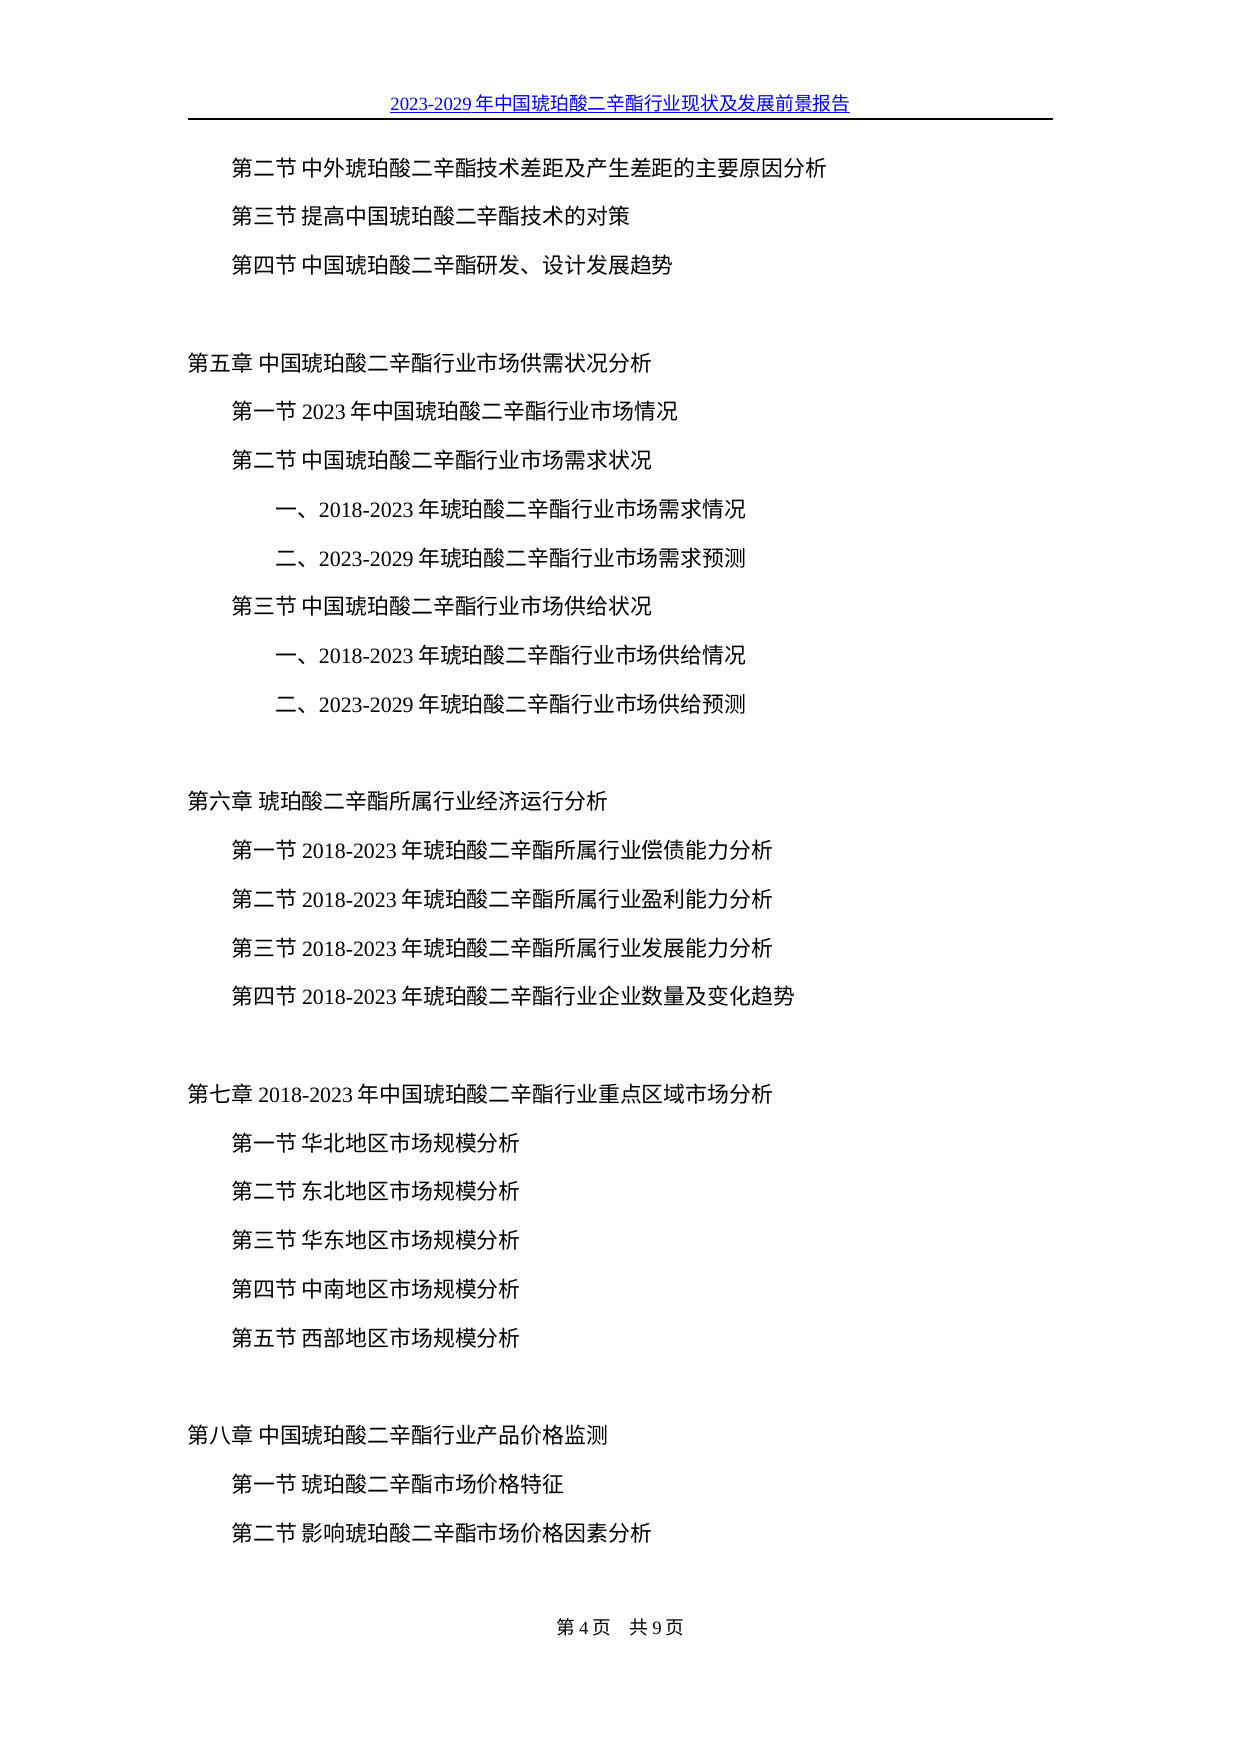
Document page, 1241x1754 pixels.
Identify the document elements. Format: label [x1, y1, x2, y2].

text [187, 150, 1053, 1548]
